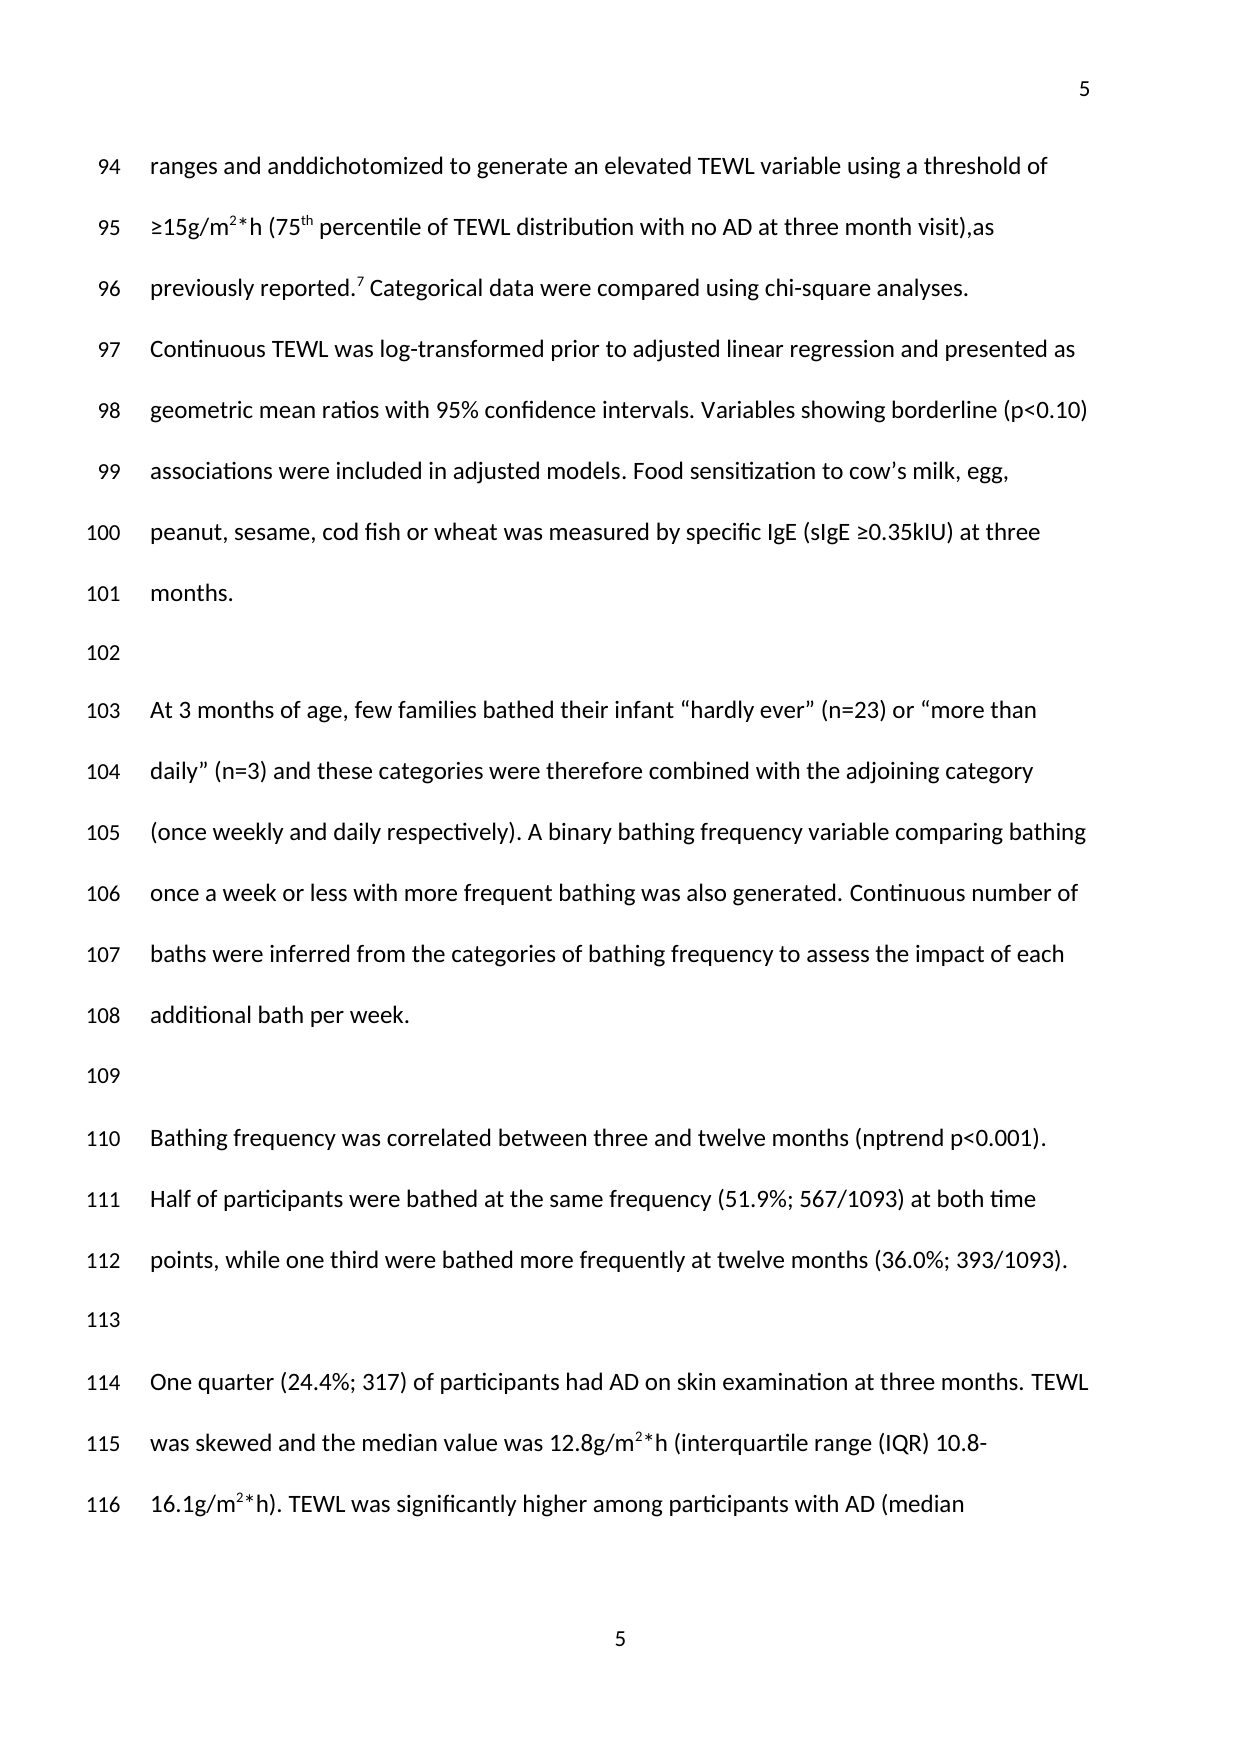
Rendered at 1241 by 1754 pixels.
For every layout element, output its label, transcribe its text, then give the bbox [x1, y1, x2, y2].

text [150, 150, 1090, 608]
text Bathing frequency was correlated between three and twelve months (nptrend p<0.001). Half of participants were bathed at the same frequency (51.9%; 567/1093) at both time points, while one third were bathed more frequently at twelve months (36.0%; 393/1093). [150, 1122, 1090, 1274]
text At 3 months of age, few families bathed their infant “hardly ever” (n=23) or “more than daily” (n=3) and these categories were therefore combined with the adjoining category (once weekly and daily respectively). A binary bathing frequency variable comparing bathing once a week or less with more frequent bathing was also generated. Continuous number of baths were inferred from the categories of bathing frequency to assess the impact of each additional bath per week. [150, 694, 1090, 1030]
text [150, 1366, 1090, 1518]
